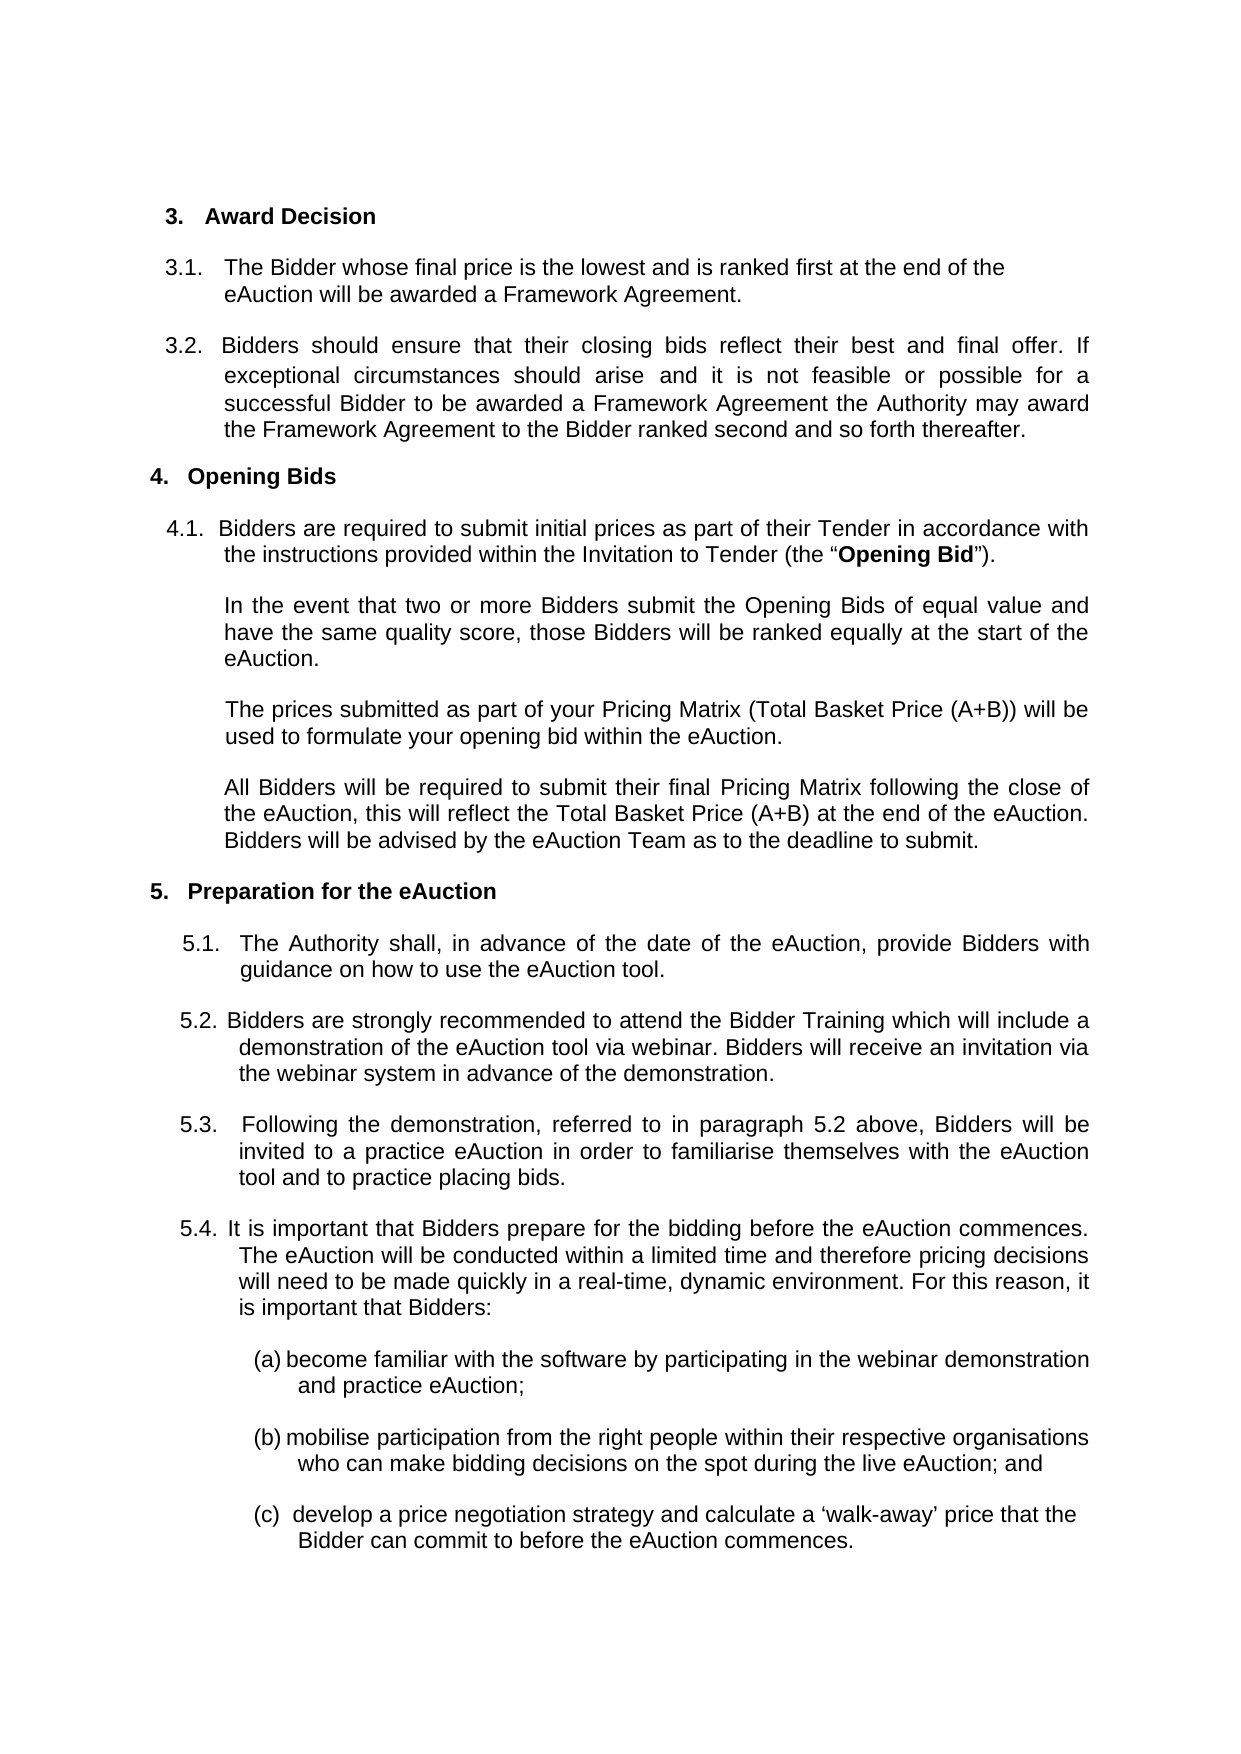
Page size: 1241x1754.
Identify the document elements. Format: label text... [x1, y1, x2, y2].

text (b) mobilise participation from the right people within their respective organisations who can make bidding decisions on the spot during the live eAuction; and [253, 1423, 1090, 1476]
text (c) develop a price negotiation strategy and calculate a ‘walk-away’ price that the Bidder can commit to before the eAuction commences. [253, 1501, 1090, 1554]
text 3.2. Bidders should ensure that their closing bids reflect their best and final offer. If exceptional circumstances should arise and it is not feasible or possible for a successful Bidder to be awarded a Framework Agreement the Authority may award the Framework Agreement to the Bidder ranked second and so forth thereafter. [165, 332, 1090, 442]
text The prices submitted as part of your Pricing Matrix (Total Basket Price (A+B)) will be used to formulate your opening bid within the eAuction. [225, 696, 1090, 749]
text 3. Award Decision [165, 203, 1090, 229]
text 5.3. Following the demonstration, referred to in paragraph 5.2 above, Bidders will be invited to a practice eAuction in order to familiarise themselves with the eAuction tool and to practice placing bids. [179, 1111, 1090, 1190]
text 4. Opening Bids [150, 463, 1090, 489]
text 5.4. It is important that Bidders prepare for the bidding before the eAuction commences. The eAuction will be conducted within a limited time and therefore pricing decisions will need to be made quickly in a real-time, dynamic environment. For this reason, it is important that Bidders: [179, 1215, 1090, 1321]
text 5.2. Bidders are strongly recommended to attend the Bidder Training which will include a demonstration of the eAuction tool via webinar. Bidders will receive an invitation via the webinar system in advance of the demonstration. [179, 1007, 1090, 1086]
text In the event that two or more Bidders submit the Opening Bids of equal value and have the same quality score, those Bidders will be ranked equally at the start of the eAuction. [224, 592, 1090, 671]
text 4.1. Bidders are required to submit initial prices as part of their Tender in accordance with the instructions provided within the Invitation to Tender (the “Opening Bid”). [166, 514, 1090, 567]
text All Bidders will be required to submit their final Pricing Matrix following the close of the eAuction, this will reflect the Total Basket Price (A+B) at the end of the eAuction. Bidders will be advised by the eAuction Team as to the deadline to submit. [224, 774, 1090, 853]
text 5.1. The Authority shall, in advance of the date of the eAuction, provide Bidders with guidance on how to use the eAuction tool. [182, 929, 1090, 982]
text (a) become familiar with the software by participating in the webinar demonstration and practice eAuction; [253, 1346, 1090, 1398]
text 5. Preparation for the eAuction [150, 878, 1090, 904]
text 3.1. The Bidder whose final price is the lowest and is ranked first at the end of the eAuction will be awarded a Framework Agreement. [165, 254, 1090, 307]
